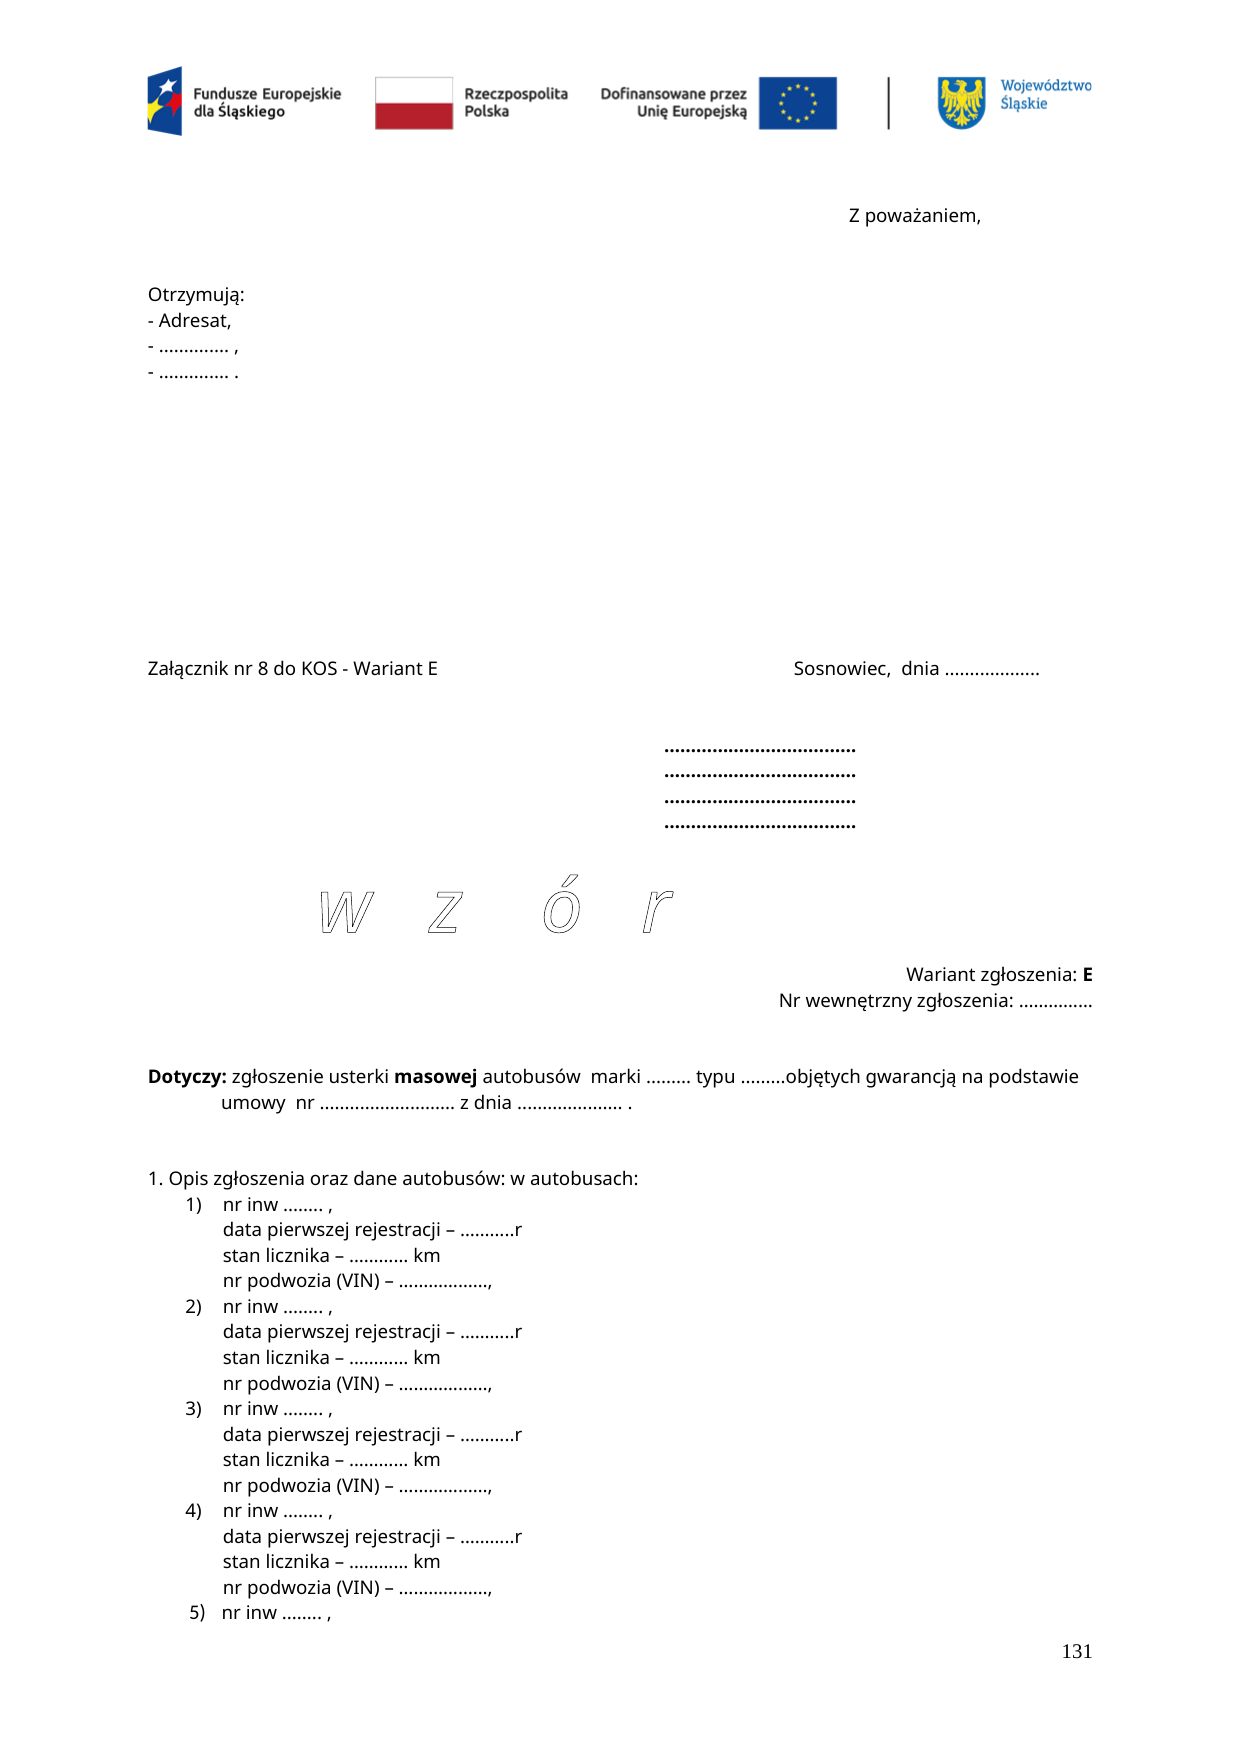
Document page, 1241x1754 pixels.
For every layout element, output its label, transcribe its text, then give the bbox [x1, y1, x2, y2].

list nr inw ........ , [185, 1191, 1093, 1217]
text Wariant zgłoszenia: E [148, 962, 1093, 987]
list nr inw ........ , [185, 1497, 1093, 1523]
text umowy nr ........................... z dnia ..................... . [148, 1089, 1093, 1115]
list stan licznika – ………… km [223, 1344, 1093, 1370]
text ……………………………… [664, 783, 1093, 808]
list stan licznika – ………… km [223, 1548, 1093, 1574]
list nr podwozia (VIN) – ………………, [223, 1472, 1093, 1497]
list nr podwozia (VIN) – ………………, [223, 1574, 1093, 1599]
list stan licznika – ………… km [223, 1446, 1093, 1472]
list 5) nr inw ........ , [189, 1599, 1093, 1625]
list data pierwszej rejestracji – ………..r [223, 1319, 1093, 1344]
text ……………………………… [664, 732, 1093, 757]
list data pierwszej rejestracji – ………..r [223, 1217, 1093, 1242]
list nr inw ........ , [185, 1395, 1093, 1421]
list nr podwozia (VIN) – ………………, [223, 1370, 1093, 1395]
text ……………………………… [664, 808, 1093, 859]
text Załącznik nr 8 do KOS - Wariant E Sosnowiec, dnia ................... [148, 655, 1093, 681]
text - .............. , [148, 332, 1093, 358]
list nr podwozia (VIN) – ………………, [223, 1268, 1093, 1293]
text - Adresat, [148, 307, 1093, 332]
list data pierwszej rejestracji – ………..r [223, 1421, 1093, 1446]
text Dotyczy: zgłoszenie usterki masowej autobusów marki ......... typu .........objętych gwarancją na podstawie [148, 1064, 1093, 1089]
text ……………………………… [664, 757, 1093, 783]
text Nr wewnętrzny zgłoszenia: …………… [148, 987, 1093, 1013]
text 1. Opis zgłoszenia oraz dane autobusów: w autobusach: [148, 1166, 1093, 1191]
text Z poważaniem, [664, 202, 1093, 256]
list nr inw ........ , [185, 1293, 1093, 1319]
picture [147, 66, 1092, 136]
list stan licznika – ………… km [223, 1242, 1093, 1268]
list data pierwszej rejestracji – ………..r [223, 1523, 1093, 1548]
text - .............. . [148, 358, 1093, 383]
text Otrzymują: [148, 281, 1093, 307]
